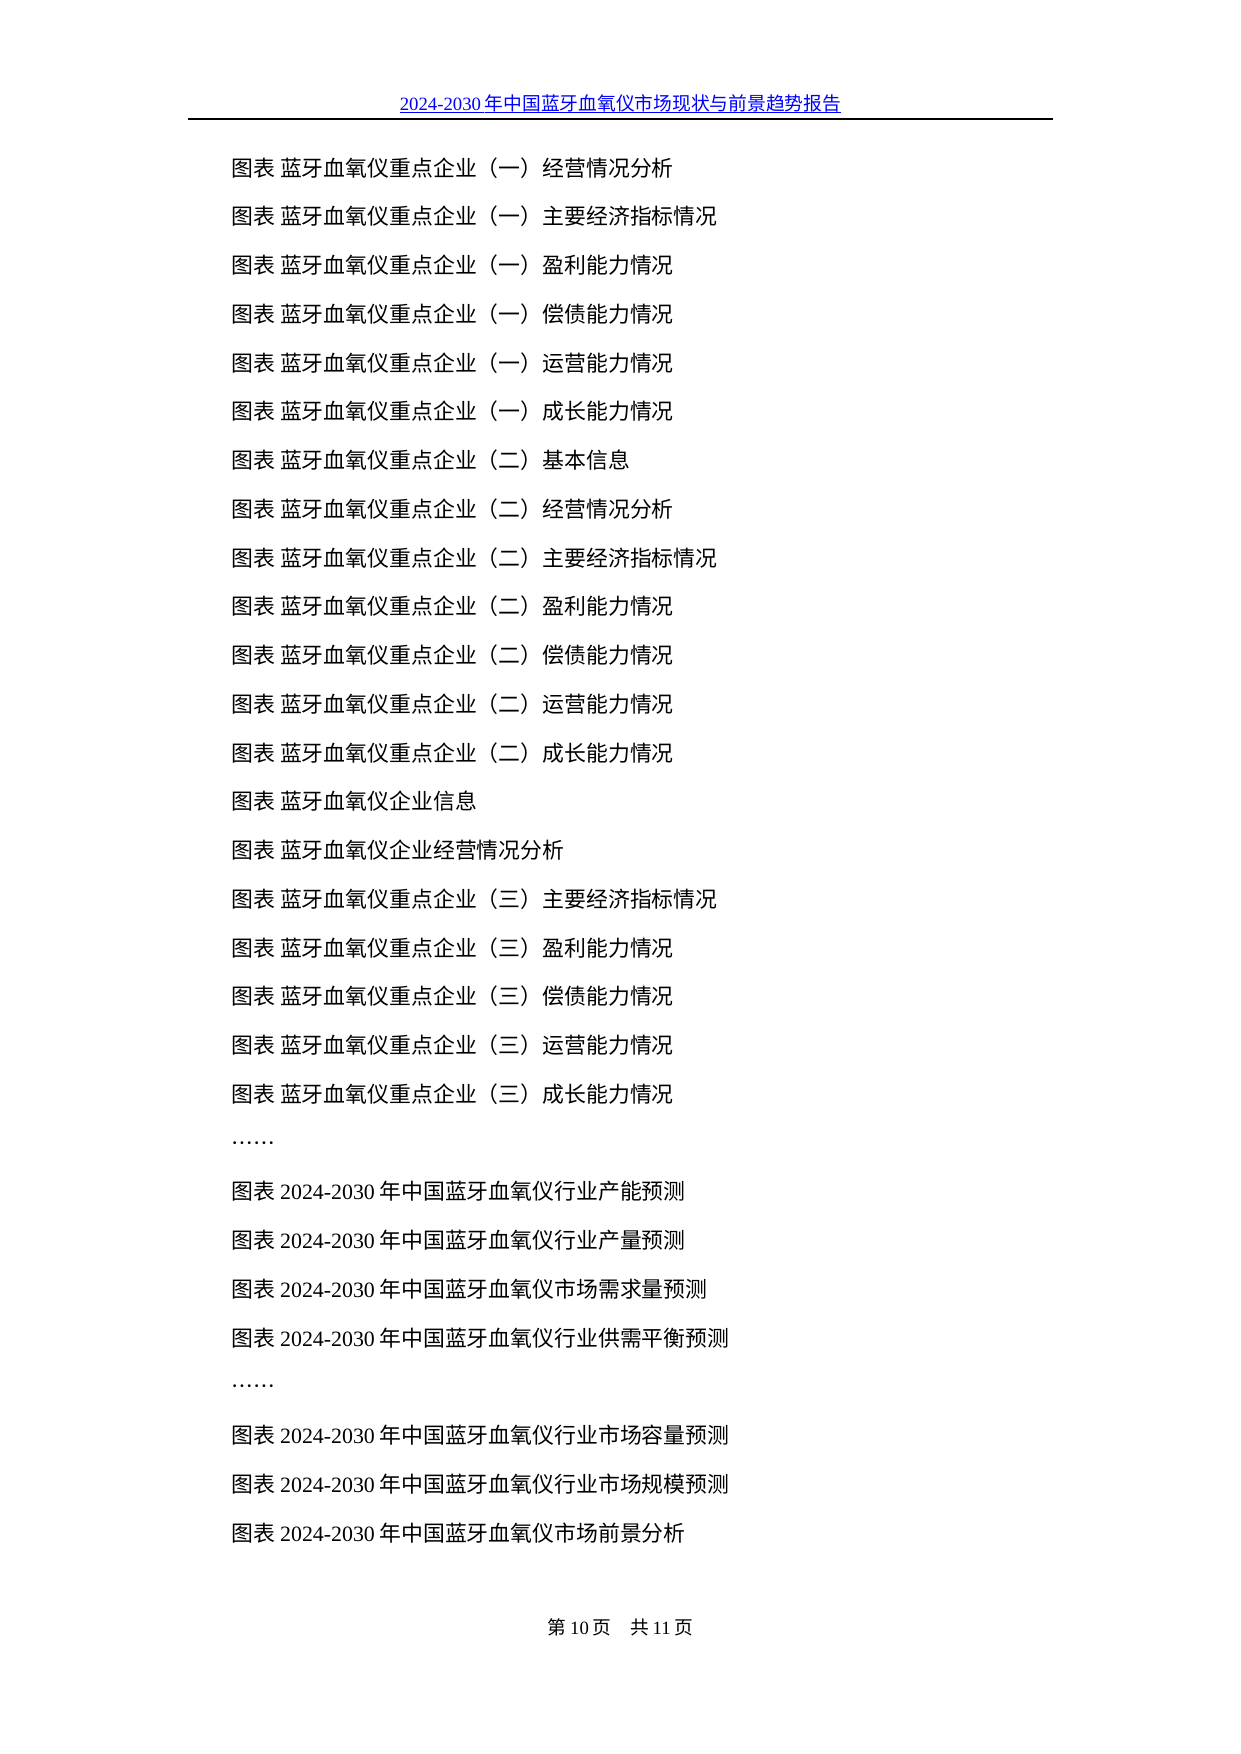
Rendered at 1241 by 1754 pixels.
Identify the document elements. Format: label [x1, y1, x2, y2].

text [187, 150, 1053, 1548]
